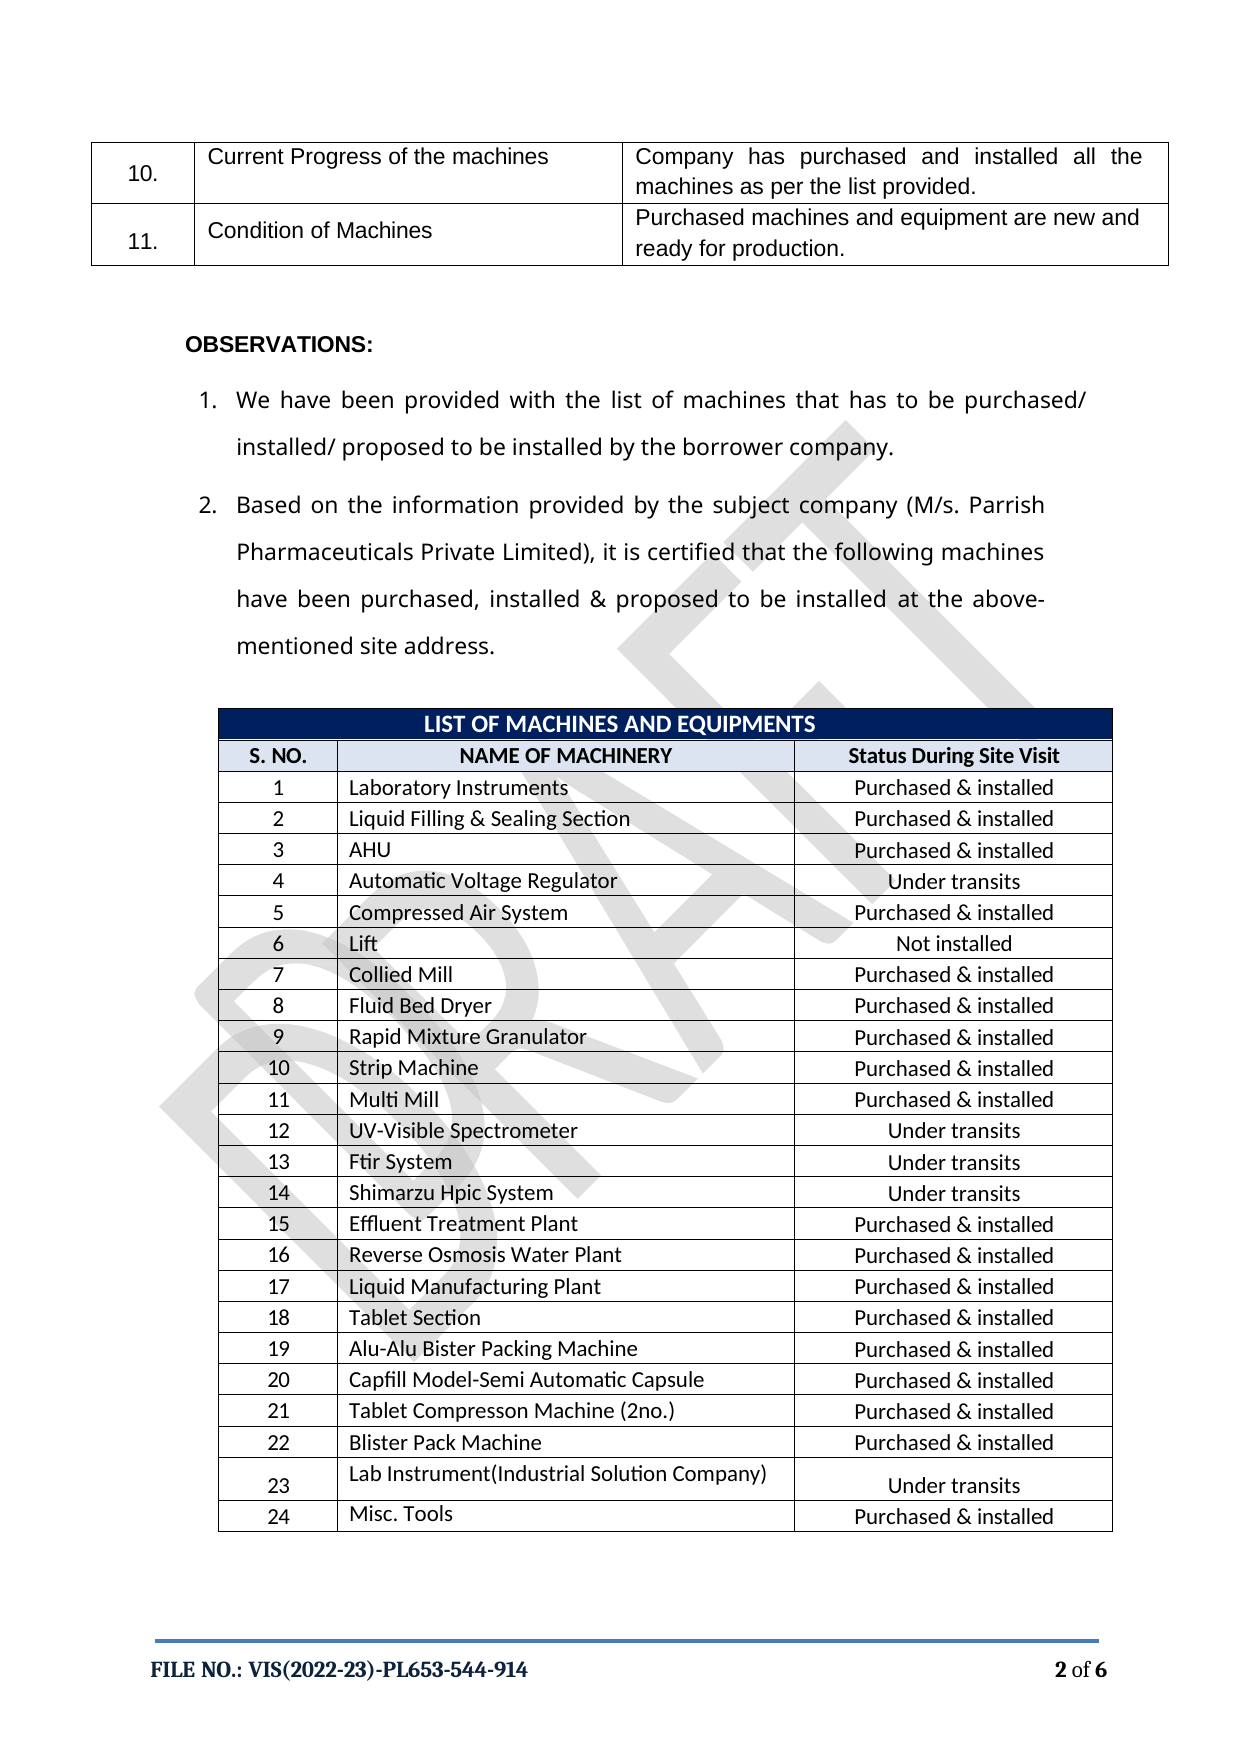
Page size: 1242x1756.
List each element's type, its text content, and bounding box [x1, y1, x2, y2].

table_cell 5 [219, 896, 337, 927]
table_cell Purchased & installed [795, 1208, 1112, 1238]
subtitle OBSERVATIONS: [185, 331, 1181, 357]
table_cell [195, 143, 622, 203]
table_cell Purchased & installed [795, 1052, 1112, 1082]
table_cell Under transits [795, 1458, 1112, 1500]
table_cell 2 [219, 803, 337, 833]
table_cell Misc. Tools [338, 1501, 794, 1531]
table_cell Purchased & installed [795, 1084, 1112, 1114]
table_cell 8 [219, 990, 337, 1020]
table_cell Rapid Mixture Granulator [338, 1021, 794, 1051]
table_cell Purchased & installed [795, 896, 1112, 927]
table_cell Tablet Section [338, 1302, 794, 1332]
table_cell Tablet Compresson Machine (2no.) [338, 1395, 794, 1426]
table_cell 22 [219, 1427, 337, 1457]
table_cell 14 [219, 1177, 337, 1207]
table_cell AHU [338, 834, 794, 864]
table_cell S. NO. [219, 741, 337, 771]
table_cell Under transits [795, 865, 1112, 895]
subtitle We have been provided with the list of machines that has to be purchased/ installed/ proposed to be installed by the borrower company. [198, 384, 1086, 462]
table_cell 1 [219, 772, 337, 802]
table_cell Status During Site Visit [795, 741, 1112, 771]
table_cell 10 [219, 1052, 337, 1082]
table_cell Purchased & installed [795, 1501, 1112, 1531]
table_cell Under transits [795, 1146, 1112, 1176]
table_cell 21 [219, 1395, 337, 1426]
table_cell Purchased & installed [795, 1427, 1112, 1457]
table_cell 17 [219, 1271, 337, 1301]
table_cell 6 [219, 928, 337, 958]
table_cell 11 [219, 1084, 337, 1114]
table_cell 20 [219, 1364, 337, 1394]
table_cell Purchased & installed [795, 1395, 1112, 1426]
table_cell Multi Mill [338, 1084, 794, 1114]
table_cell Automatic Voltage Regulator [338, 865, 794, 895]
table_header LIST OF MACHINES AND EQUIPMENTS [219, 709, 1112, 739]
table_cell 11. [92, 204, 194, 265]
table_cell Purchased & installed [795, 959, 1112, 989]
table_cell Fluid Bed Dryer [338, 990, 794, 1020]
table_cell Purchased & installed [795, 1364, 1112, 1394]
table_cell Purchased machines and equipment are new and ready for production. [623, 204, 1168, 265]
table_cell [623, 143, 1168, 203]
table_cell Collied Mill [338, 959, 794, 989]
table_cell 3 [219, 834, 337, 864]
table_cell Purchased & installed [795, 990, 1112, 1020]
table_cell Lift [338, 928, 794, 958]
table_cell Not installed [795, 928, 1112, 958]
table_cell Compressed Air System [338, 896, 794, 927]
table_cell Purchased & installed [795, 1333, 1112, 1363]
table_cell Under transits [795, 1115, 1112, 1145]
table_cell Under transits [795, 1177, 1112, 1207]
table_cell Purchased & installed [795, 1302, 1112, 1332]
table_cell Purchased & installed [795, 1271, 1112, 1301]
table_cell Purchased & installed [795, 772, 1112, 802]
table_cell Purchased & installed [795, 1021, 1112, 1051]
table_cell Ftir System [338, 1146, 794, 1176]
table_cell 9 [219, 1021, 337, 1051]
table_cell Liquid Manufacturing Plant [338, 1271, 794, 1301]
table_cell 16 [219, 1240, 337, 1269]
table_cell UV-Visible Spectrometer [338, 1115, 794, 1145]
table_cell Purchased & installed [795, 1240, 1112, 1269]
table_cell 18 [219, 1302, 337, 1332]
table_cell 4 [219, 865, 337, 895]
table_cell 12 [219, 1115, 337, 1145]
table_cell Condition of Machines [195, 204, 622, 265]
table_cell Shimarzu Hpic System [338, 1177, 794, 1207]
list Based on the information provided by the subject company (M/s. Parrish Pharmaceuticals Private Limited), it is certified that the following machines have been purchased, installed & proposed to be installed at the above-mentioned site address. [198, 489, 1045, 661]
table_cell 13 [219, 1146, 337, 1176]
table_cell Capfill Model-Semi Automatic Capsule [338, 1364, 794, 1394]
table_cell 23 [219, 1458, 337, 1500]
table_cell NAME OF MACHINERY [338, 741, 794, 771]
table_cell Laboratory Instruments [338, 772, 794, 802]
table_cell 7 [219, 959, 337, 989]
table_cell Purchased & installed [795, 834, 1112, 864]
table_cell 24 [219, 1501, 337, 1531]
table_cell Strip Machine [338, 1052, 794, 1082]
table_cell 19 [219, 1333, 337, 1363]
table_cell Blister Pack Machine [338, 1427, 794, 1457]
table_cell Reverse Osmosis Water Plant [338, 1240, 794, 1269]
table_cell Alu-Alu Bister Packing Machine [338, 1333, 794, 1363]
table_cell Purchased & installed [795, 803, 1112, 833]
table_cell Lab Instrument(Industrial Solution Company) [338, 1458, 794, 1500]
table_cell 10. [92, 143, 194, 203]
table_cell 15 [219, 1208, 337, 1238]
table_cell Liquid Filling & Sealing Section [338, 803, 794, 833]
table_cell Effluent Treatment Plant [338, 1208, 794, 1238]
